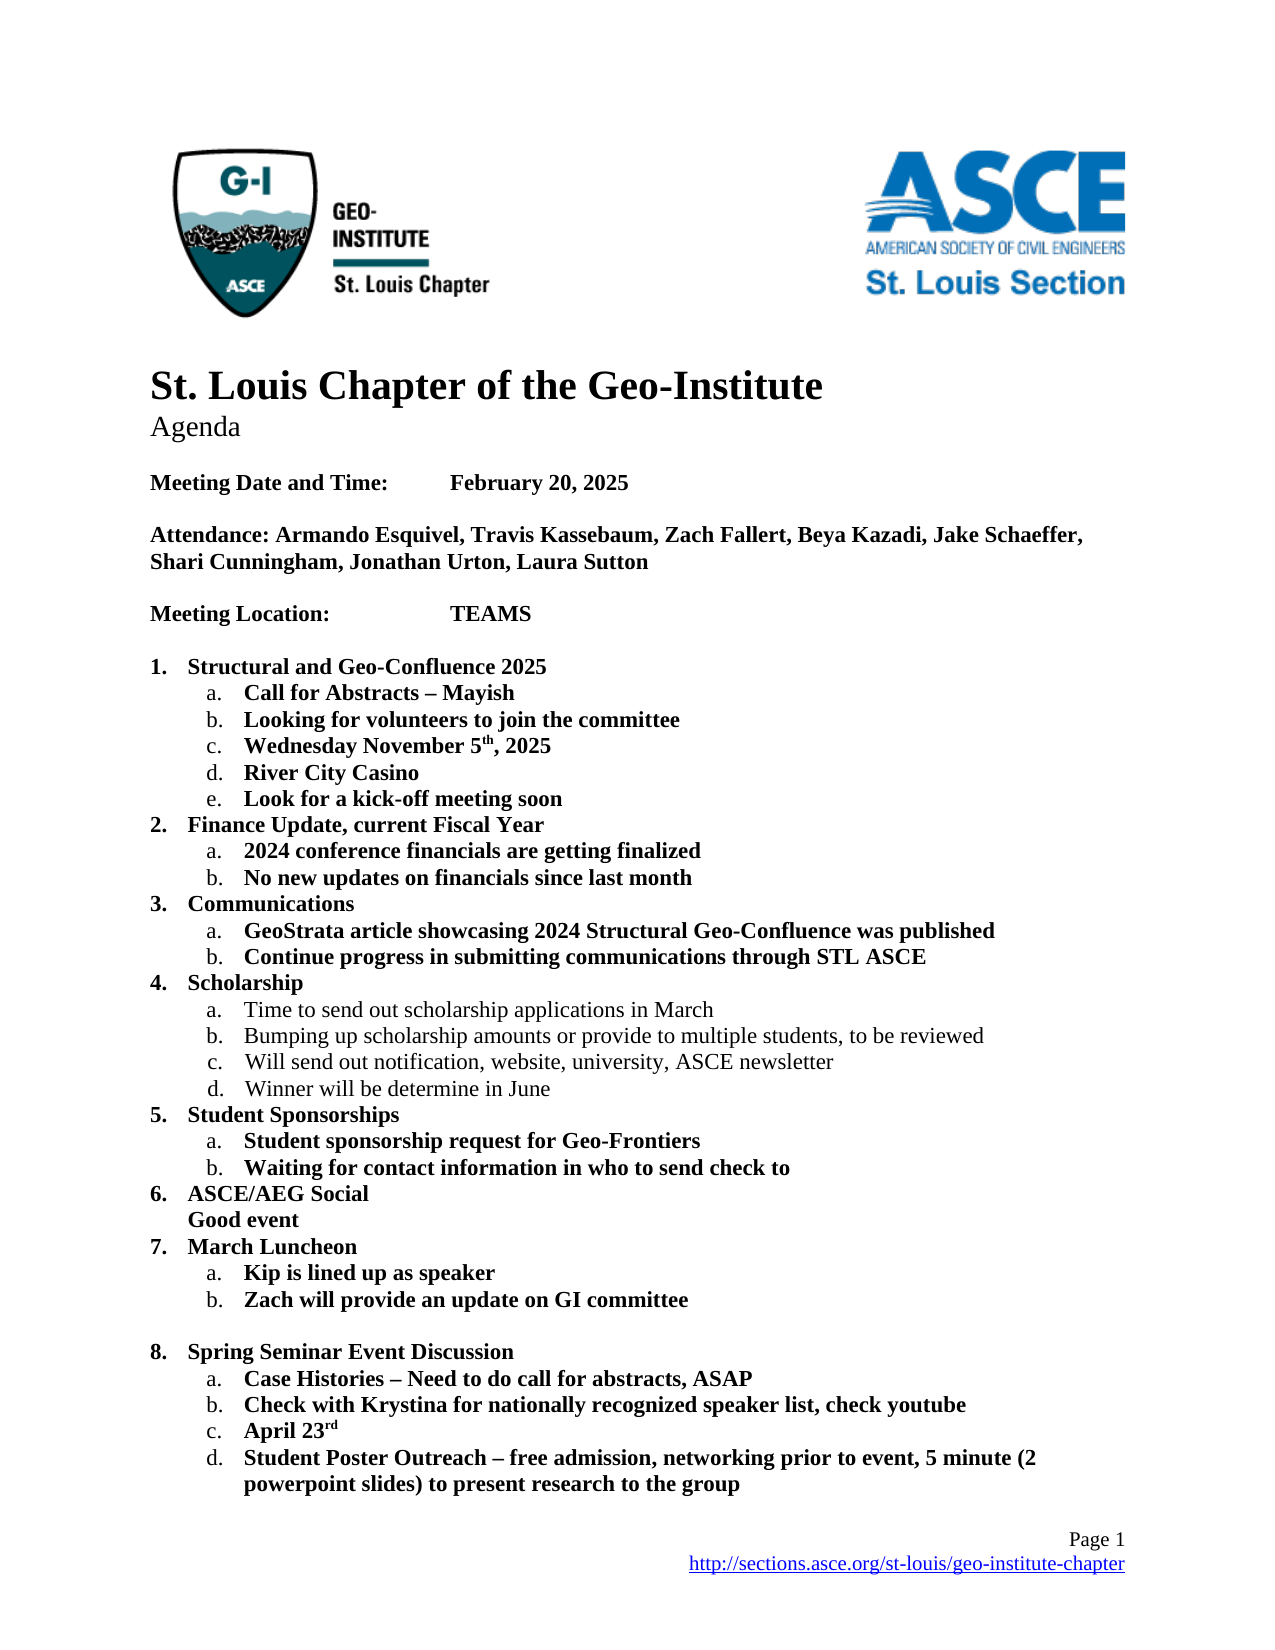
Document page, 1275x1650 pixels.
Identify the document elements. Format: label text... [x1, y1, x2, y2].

list March Luncheon [150, 1233, 1125, 1259]
list Scholarship [150, 969, 1125, 996]
text Meeting Location: TEAMS [150, 600, 1125, 627]
list Student Sponsorships [150, 1101, 1125, 1127]
picture [118, 118, 544, 374]
list No new updates on financials since last month [206, 864, 1125, 890]
list Spring Seminar Event Discussion [150, 1338, 1125, 1365]
list Look for a kick-off meeting soon [206, 785, 1125, 811]
list Finance Update, current Fiscal Year [150, 811, 1125, 838]
title Agenda [150, 409, 1125, 442]
list Waiting for contact information in who to send check to [206, 1154, 1125, 1180]
list Zach will provide an update on GI committee [206, 1286, 1125, 1312]
list Structural and Geo-Confluence 2025 [150, 653, 1125, 679]
list April 23rd [206, 1417, 1125, 1444]
list Looking for volunteers to join the committee [206, 706, 1125, 732]
subtitle St. Louis Chapter of the Geo-Institute [150, 361, 1125, 409]
list Student sponsorship request for Geo-Frontiers [206, 1127, 1125, 1154]
list Kip is lined up as speaker [206, 1259, 1125, 1286]
picture [850, 150, 1125, 299]
text Attendance: Armando Esquivel, Travis Kassebaum, Zach Fallert, Beya Kazadi, Jake Schaeffer, Shari Cunningham, Jonathan Urton, Laura Sutton [150, 521, 1125, 574]
list Call for Abstracts – Mayish [206, 679, 1125, 706]
text Meeting Date and Time: February 20, 2025 [150, 469, 1125, 495]
list Bumping up scholarship amounts or provide to multiple students, to be reviewed [206, 1022, 1125, 1048]
list Communications [150, 890, 1125, 917]
list Continue progress in submitting communications through STL ASCE [206, 943, 1125, 969]
list Case Histories – Need to do call for abstracts, ASAP [206, 1365, 1125, 1391]
list GeoStrata article showcasing 2024 Structural Geo-Confluence was published [206, 917, 1125, 943]
list 2024 conference financials are getting finalized [206, 838, 1125, 864]
list Student Poster Outreach – free admission, networking prior to event, 5 minute (2 powerpoint slides) to present research to the group [206, 1444, 1125, 1496]
list Will send out notification, website, university, ASCE newsletter [207, 1048, 1125, 1075]
list ASCE/AEG Social [150, 1180, 1125, 1207]
list Winner will be determine in June [207, 1075, 1125, 1101]
list Time to send out scholarship applications in March [206, 996, 1125, 1022]
list Check with Krystina for nationally recognized speaker list, check youtube [206, 1391, 1125, 1417]
list Good event [187, 1207, 1125, 1233]
list River City Casino [206, 758, 1125, 785]
list Wednesday November 5th, 2025 [206, 732, 1125, 758]
